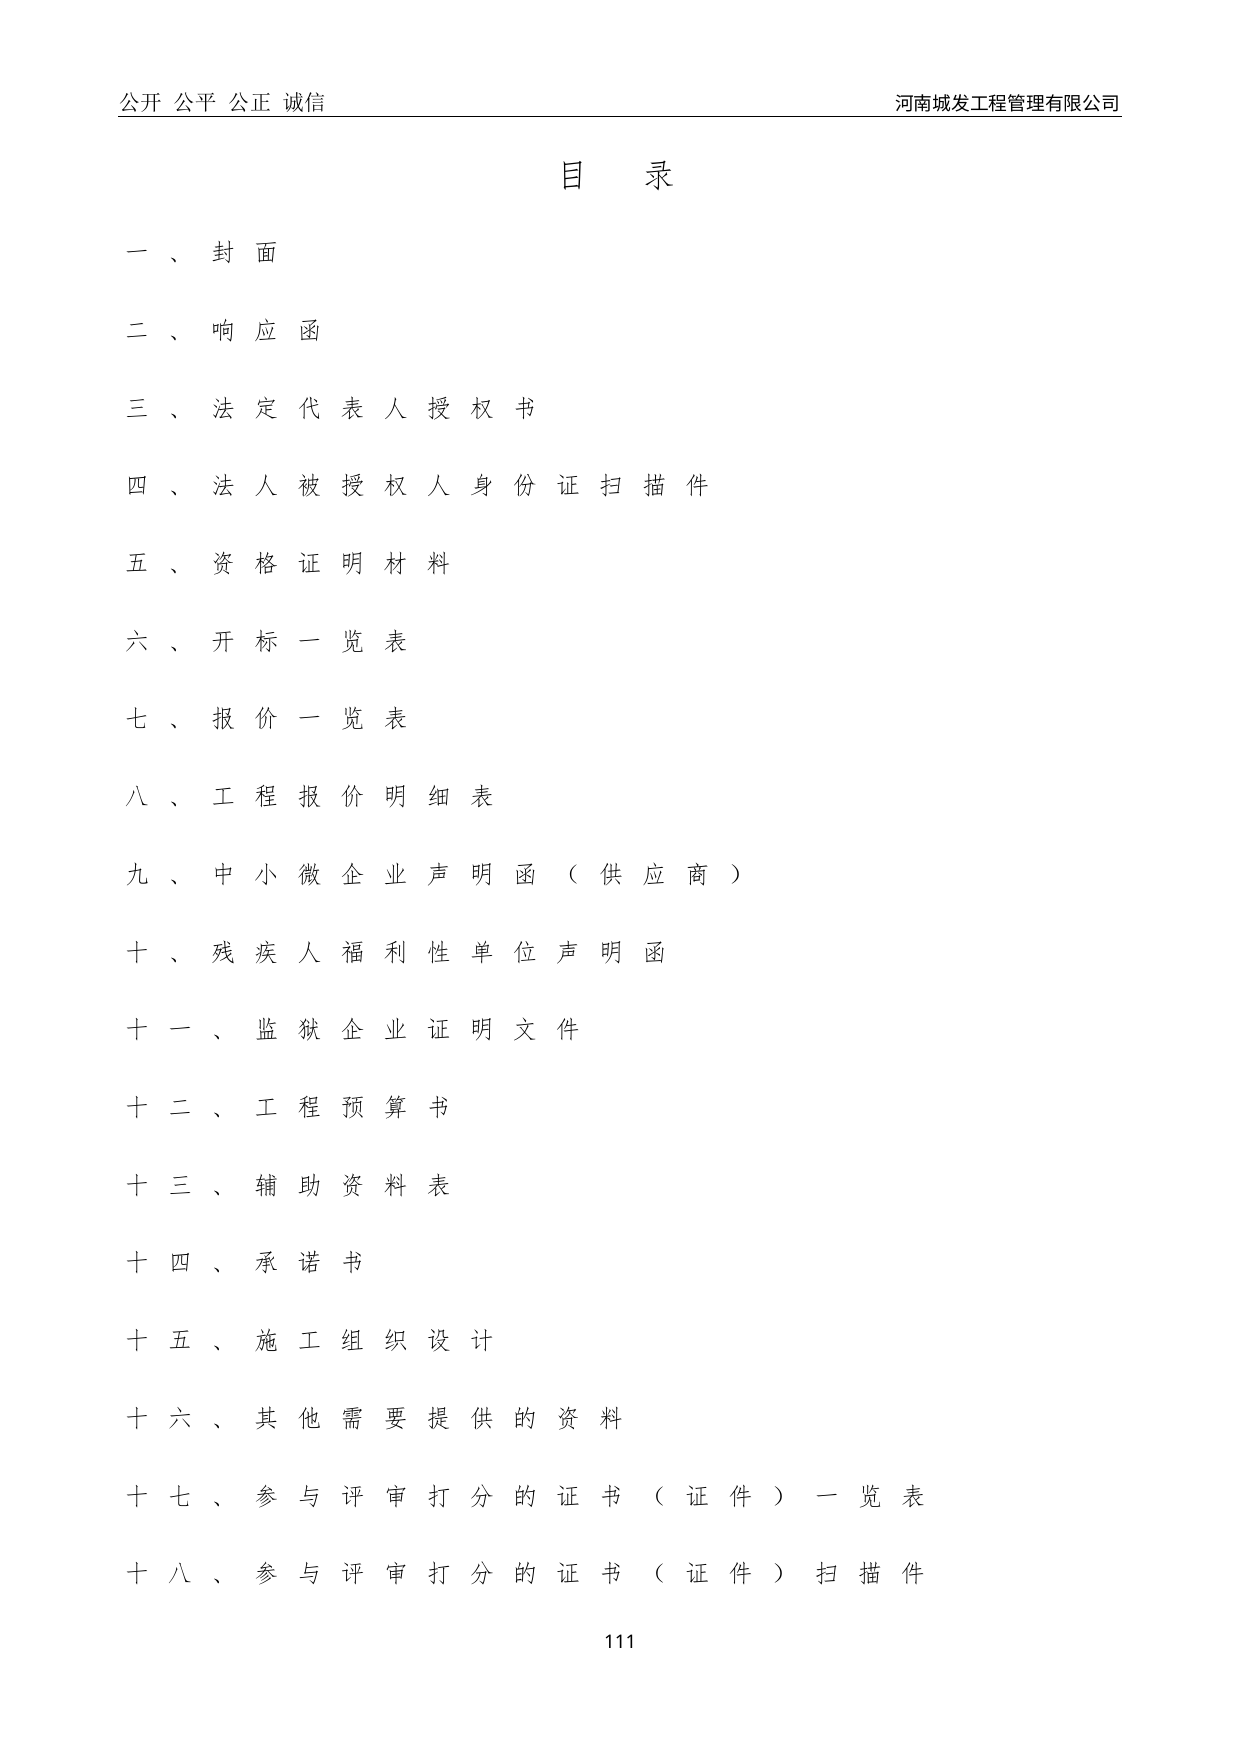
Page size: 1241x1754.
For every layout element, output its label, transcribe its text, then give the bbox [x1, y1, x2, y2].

text 四、法人被授权人身份证扫描件 [124, 460, 1116, 508]
text 十三、辅助资料表 [124, 1159, 1116, 1208]
text 目 录 [124, 149, 1116, 197]
text 八、工程报价明细表 [124, 771, 1116, 819]
text 十八、参与评审打分的证书（证件）扫描件 [124, 1548, 1116, 1596]
text 五、资格证明材料 [124, 537, 1116, 586]
text 十一、监狱企业证明文件 [124, 1004, 1116, 1052]
text 七、报价一览表 [124, 693, 1116, 741]
text 十二、工程预算书 [124, 1081, 1116, 1130]
text 三、法定代表人授权书 [124, 382, 1116, 431]
text 十四、承诺书 [124, 1237, 1116, 1285]
text 六、开标一览表 [124, 615, 1116, 664]
text 二、响应函 [124, 304, 1116, 353]
text 九、中小微企业声明函（供应商） [124, 848, 1116, 897]
text 十六、其他需要提供的资料 [124, 1392, 1116, 1441]
text 一、封面 [124, 227, 1116, 275]
text 十五、施工组织设计 [124, 1314, 1116, 1363]
text 十七、参与评审打分的证书（证件）一览表 [124, 1470, 1116, 1518]
text 十、残疾人福利性单位声明函 [124, 926, 1116, 974]
